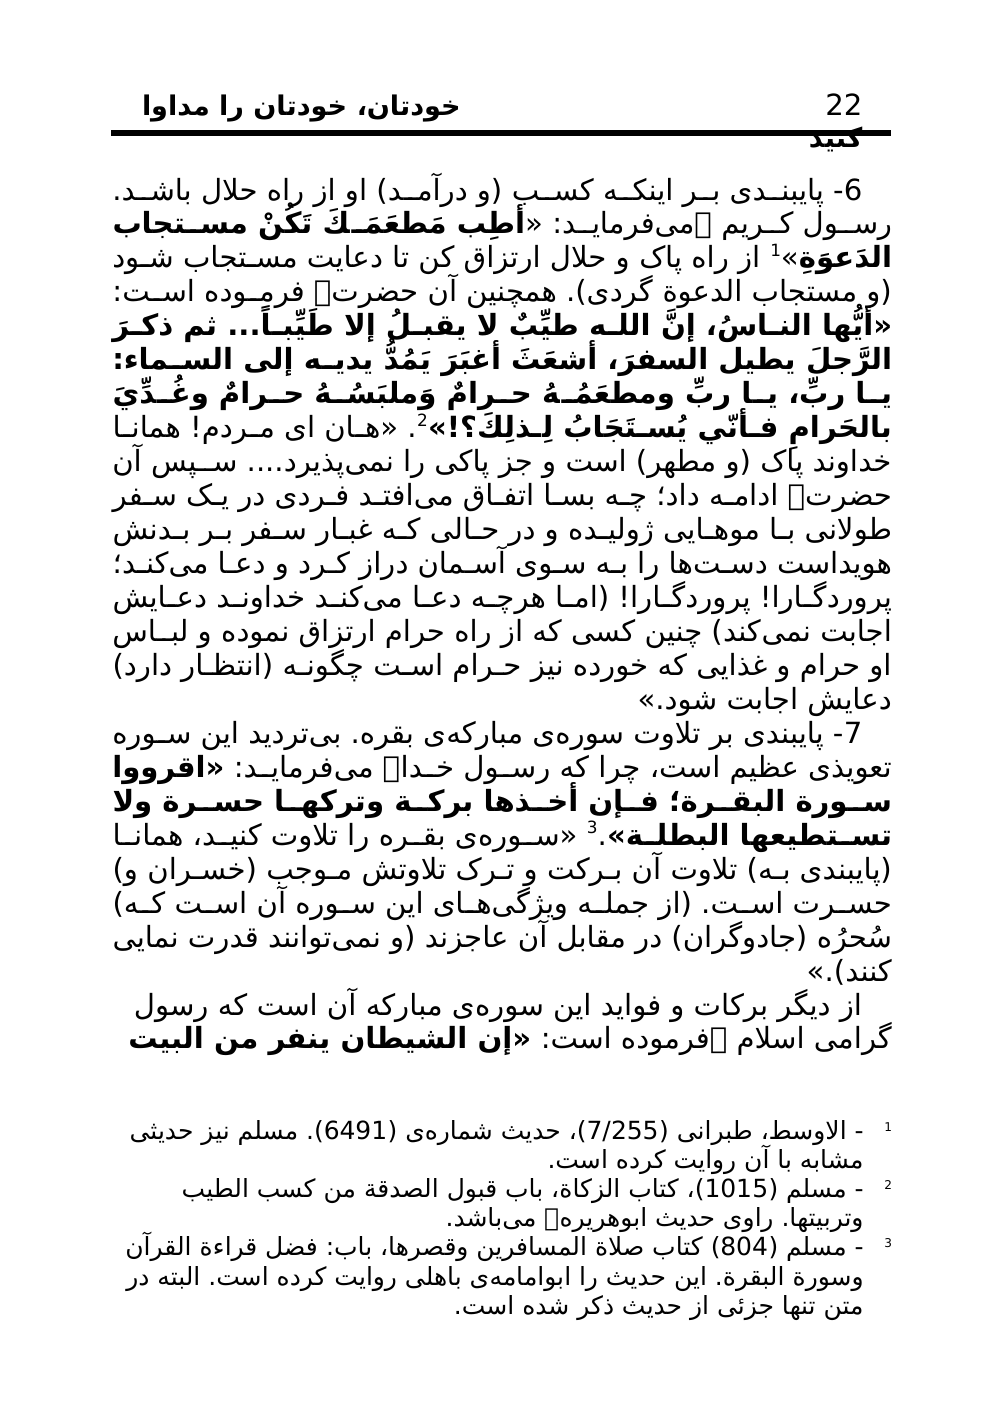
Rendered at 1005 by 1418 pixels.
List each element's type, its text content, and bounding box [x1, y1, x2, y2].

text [112, 988, 892, 1056]
text 6- پایبندی بر اینکه کسب (و درآمد) او از راه حلال باشد. رسول کریم می‌فرماید: «أطِب مَطعَمَكَ تَكُنْ مستجاب الدَعوَةِ» از راه پاک و حلال ارتزاق کن تا دعایت مستجاب شود (و مستجاب الدعوة گردی). همچنین آن حضرت فرموده است: «أيُّها الناسُ، إنَّ الله طيِّبٌ لا يقبلُ إلا طَيِّباً... ثم ذكرَ الرَّجلَ يطيل السفرَ، أشعَثَ أغبَرَ يَمُدُّ يديه إلى السماء: يا ربِّ، يا ربِّ ومطعَمُهُ حرامٌ وَملبَسُهُ حرامٌ وغُدِّيَ بالحَرامِ فأنّي يُستَجَابُ لِذلِكَ؟!». «هان ای مردم! همانا خداوند پاک (و مطهر) است و جز پاکی را نمی‌پذیرد.... سپس آن حضرت ادامه داد؛ چه بسا اتفاق می‌افتد فردی در یک سفر طولانی با موهایی ژولیده و در حالی که غبار سفر بر بدنش هویداست دست‌ها را به سوی آسمان دراز کرد و دعا می‌کند؛ پروردگارا! پروردگارا! (اما هرچه دعا می‌کند خداوند دعایش اجابت نمی‌کند) چنین کسی که از راه حرام ارتزاق نموده و لباس او حرام و غذایی که خورده نیز حرام است چگونه (انتظار دارد) دعایش اجابت شود.» [112, 173, 892, 716]
text 7- پایبندی بر تلاوت سوره‌ی مبارکه‌ی بقره. بی‌تردید این سوره تعویذی عظیم است، چرا که رسول خدا می‌فرماید: «اقرووا سورة البقرة؛ فإن أخذها بركة وتركها حسرة ولا تستطيعها البطلة». «سوره‌ی بقره را تلاوت کنید، همانا (پایبندی به) تلاوت آن برکت و ترک تلاوتش موجب (خسران و) حسرت است. (از جمله ویژگی‌های این سوره آن است که) سُحرُه (جادوگران) در مقابل آن عاجزند (و نمی‌توانند قدرت نمایی کنند).» [112, 716, 892, 988]
